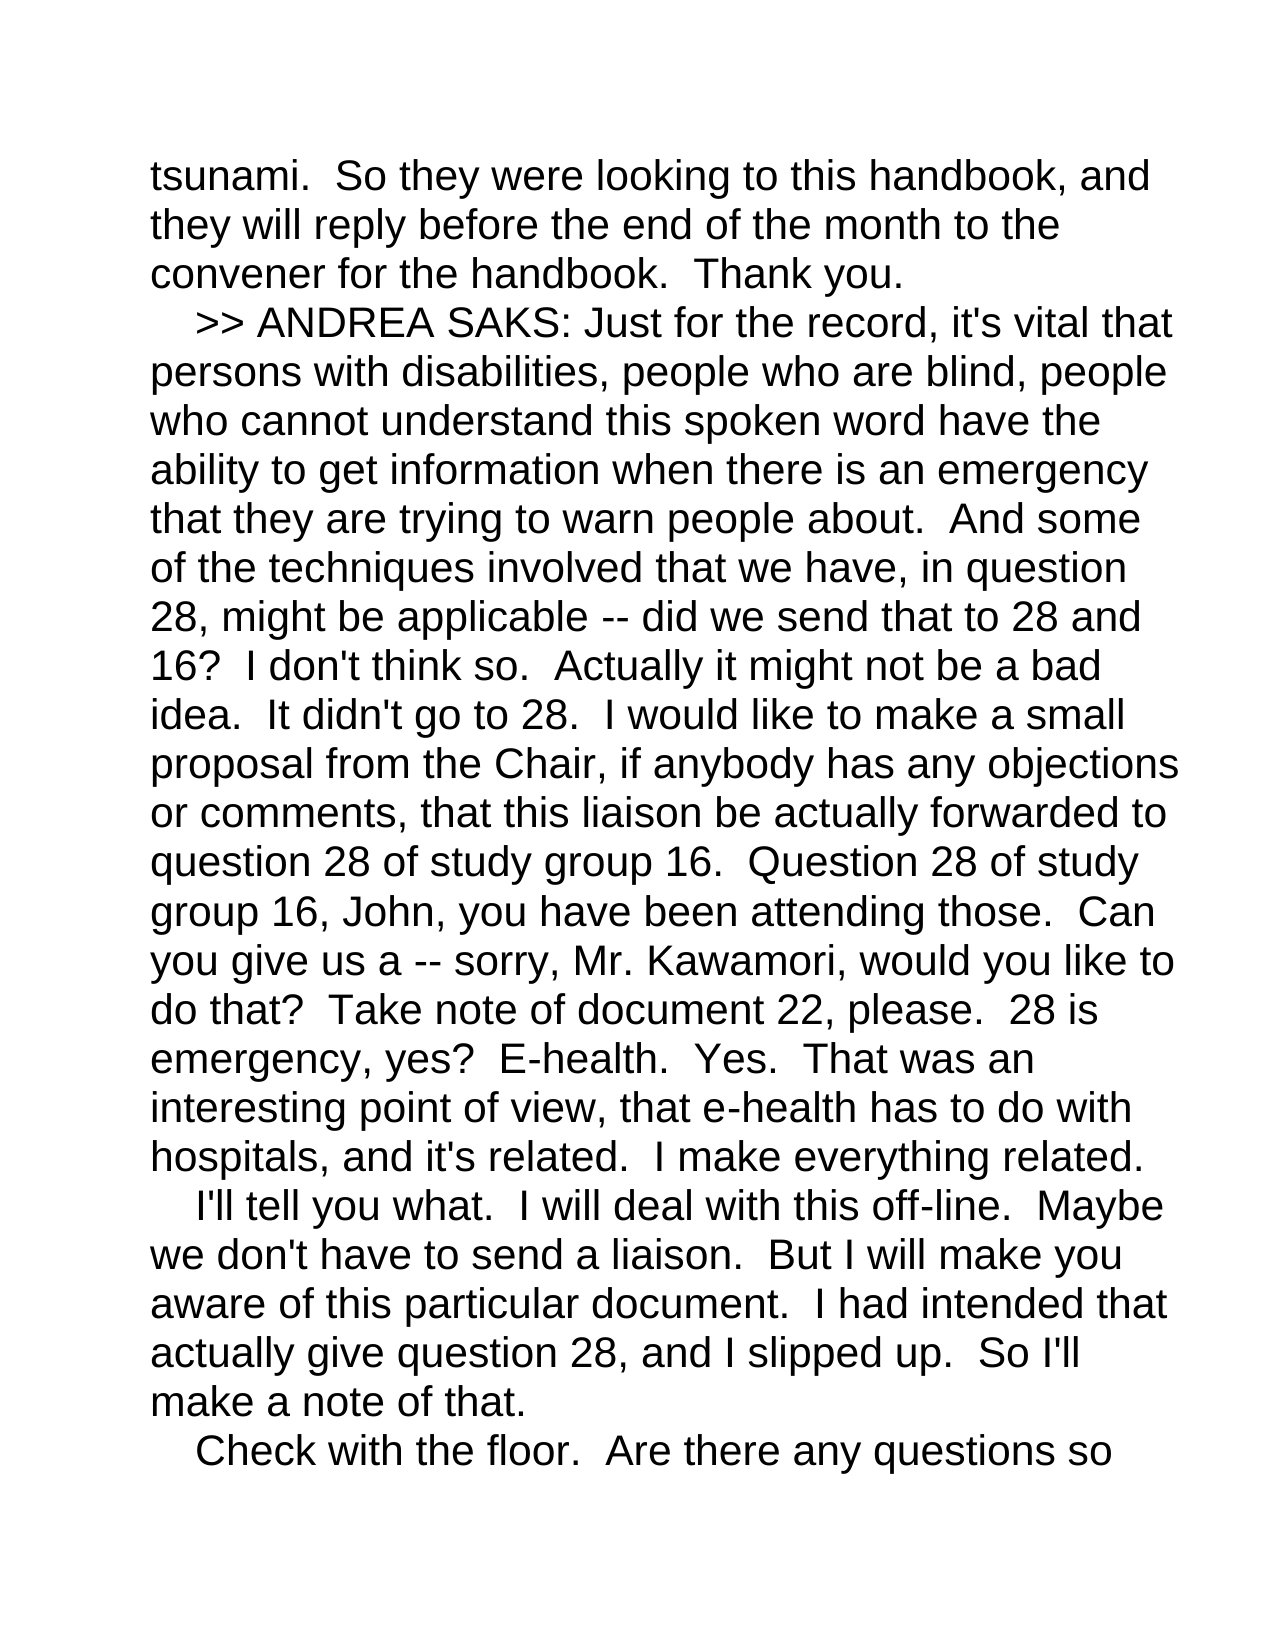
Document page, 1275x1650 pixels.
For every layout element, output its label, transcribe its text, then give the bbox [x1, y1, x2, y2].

text I'll tell you what. I will deal with this off-line. Maybe we don't have to send a liaison. But I will make you aware of this particular document. I had intended that actually give question 28, and I slipped up. So I'll make a note of that. [150, 1180, 1185, 1426]
text >> ANDREA SAKS: Just for the record, it's vital that persons with disabilities, people who are blind, people who cannot understand this spoken word have the ability to get information when there is an emergency that they are trying to warn people about. And some of the techniques involved that we have, in question 28, might be applicable -- did we send that to 28 and 16? I don't think so. Actually it might not be a bad idea. It didn't go to 28. I would like to make a small proposal from the Chair, if anybody has any objections or comments, that this liaison be actually forwarded to question 28 of study group 16. Question 28 of study group 16, John, you have been attending those. Can you give us a -- sorry, Mr. Kawamori, would you like to do that? Take note of document 22, please. 28 is emergency, yes? E-health. Yes. That was an interesting point of view, that e-health has to do with hospitals, and it's related. I make everything related. [150, 297, 1185, 1180]
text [150, 1426, 1185, 1475]
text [150, 150, 1185, 297]
